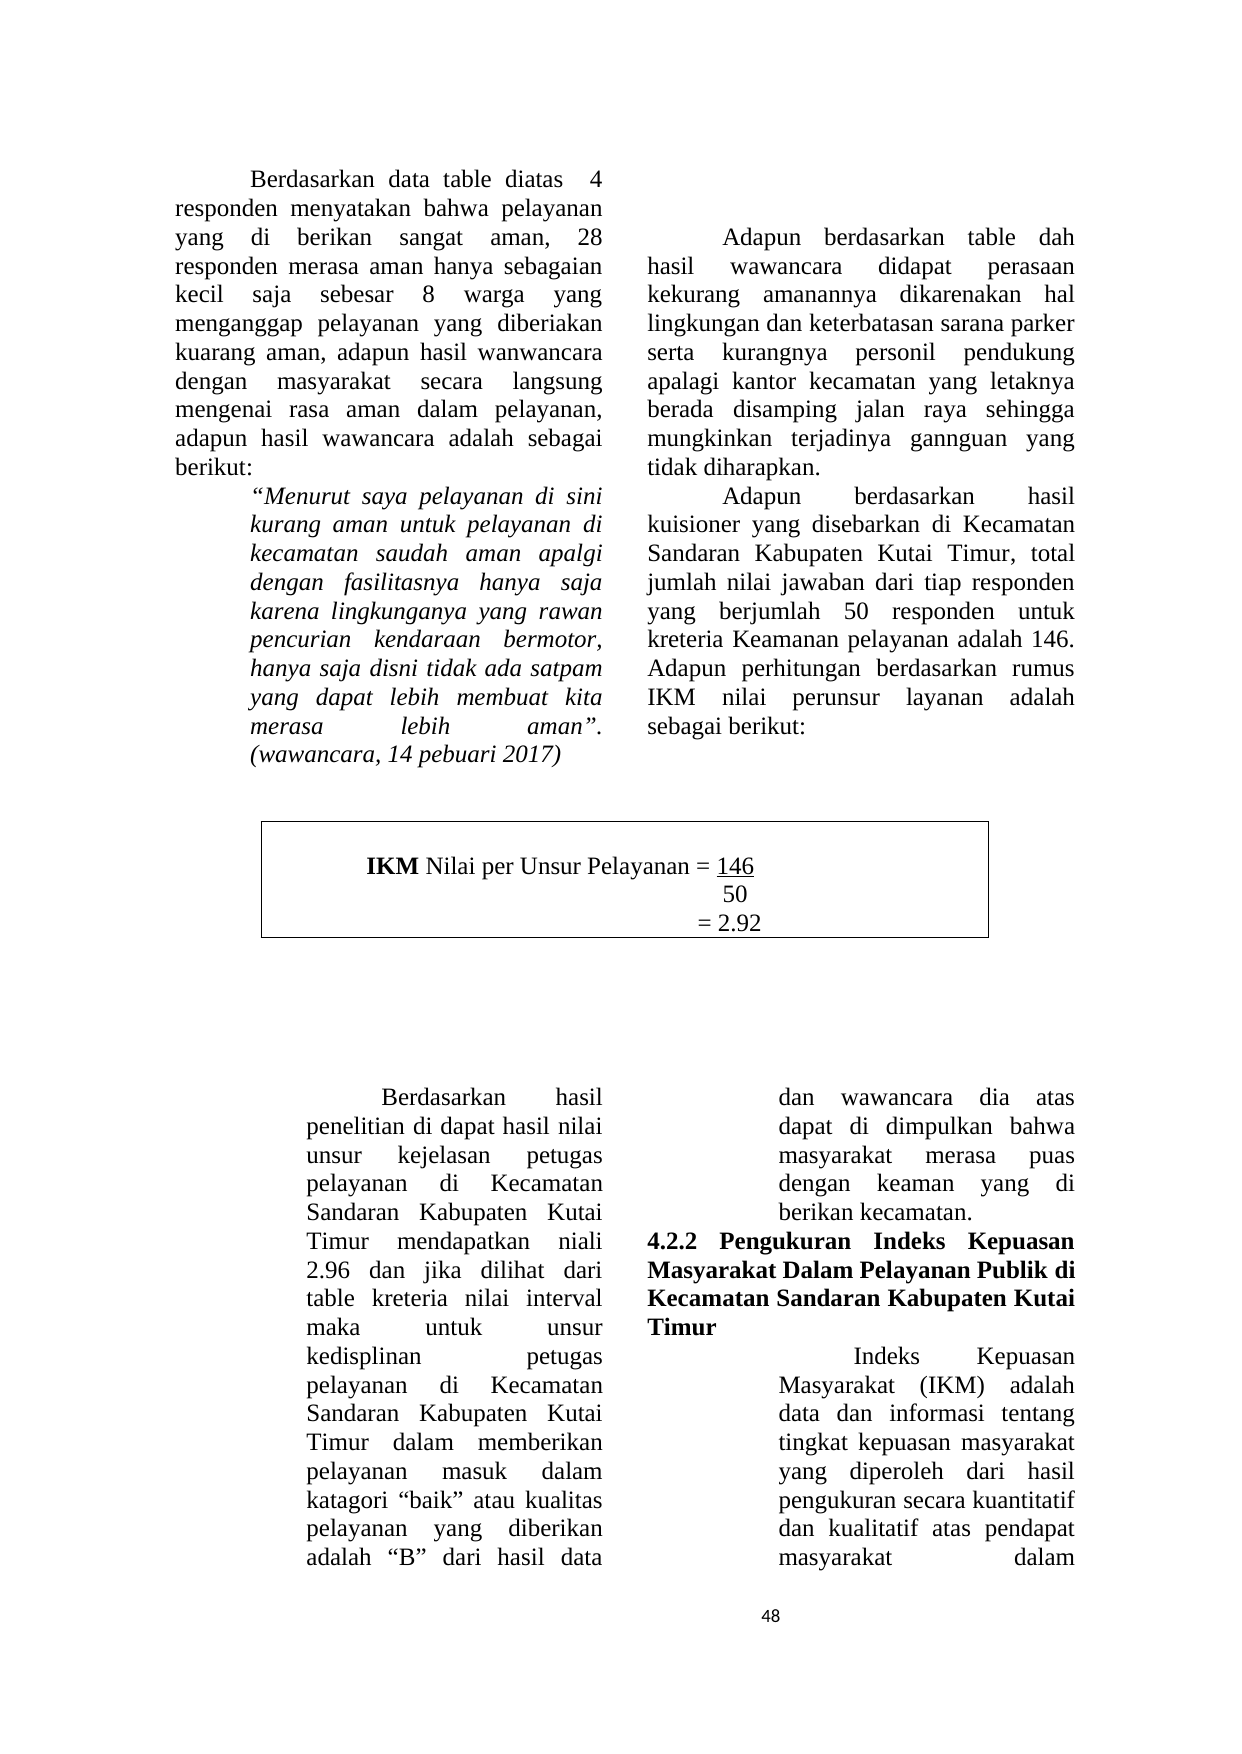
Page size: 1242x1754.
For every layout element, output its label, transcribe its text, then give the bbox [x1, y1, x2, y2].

table_header IKM Nilai per Unsur Pelayanan = 146 50 = 2.92 [262, 822, 988, 937]
text Adapun berdasarkan table dah hasil wawancara didapat perasaan kekurang amanannya dikarenakan hal lingkungan dan keterbatasan sarana parker serta kurangnya personil pendukung apalagi kantor kecamatan yang letaknya berada disamping jalan raya sehingga mungkinkan terjadinya gannguan yang tidak diharapkan. [647, 222, 1075, 481]
text “Menurut saya pelayanan di sini kurang aman untuk pelayanan di kecamatan saudah aman apalgi dengan fasilitasnya hanya saja karena lingkunganya yang rawan pencurian kendaraan bermotor, hanya saja disni tidak ada satpam yang dapat lebih membuat kita merasa lebih aman”. (wawancara, 14 pebuari 2017) [250, 481, 603, 768]
text Adapun berdasarkan hasil kuisioner yang disebarkan di Kecamatan Sandaran Kabupaten Kutai Timur, total jumlah nilai jawaban dari tiap responden yang berjumlah 50 responden untuk kreteria Keamanan pelayanan adalah 146. Adapun perhitungan berdasarkan rumus IKM nilai perunsur layanan adalah sebagai berikut: [647, 481, 1075, 739]
text Berdasarkan data table diatas 4 responden menyatakan bahwa pelayanan yang di berikan sangat aman, 28 responden merasa aman hanya sebagaian kecil saja sebesar 8 warga yang menganggap pelayanan yang diberiakan kuarang aman, adapun hasil wanwancara dengan masyarakat secara langsung mengenai rasa aman dalam pelayanan, adapun hasil wawancara adalah sebagai berikut: [175, 164, 603, 481]
text 4.2.2 Pengukuran Indeks Kepuasan Masyarakat Dalam Pelayanan Publik di Kecamatan Sandaran Kabupaten Kutai Timur [647, 1226, 1075, 1341]
text Berdasarkan hasil penelitian di dapat hasil nilai unsur kejelasan petugas pelayanan di Kecamatan Sandaran Kabupaten Kutai Timur mendapatkan niali 2.96 dan jika dilihat dari table kreteria nilai interval maka untuk unsur kedisplinan petugas pelayanan di Kecamatan Sandaran Kabupaten Kutai Timur dalam memberikan pelayanan masuk dalam katagori “baik” atau kualitas pelayanan yang diberikan adalah “B” dari hasil data dan wawancara dia atas dapat di dimpulkan bahwa masyarakat merasa puas dengan keaman yang di berikan kecamatan. [306, 1082, 603, 1571]
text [778, 1341, 1075, 1571]
text Berdasarkan hasil penelitian di dapat hasil nilai unsur kejelasan petugas pelayanan di Kecamatan Sandaran Kabupaten Kutai Timur mendapatkan niali 2.96 dan jika dilihat dari table kreteria nilai interval maka untuk unsur kedisplinan petugas pelayanan di Kecamatan Sandaran Kabupaten Kutai Timur dalam memberikan pelayanan masuk dalam katagori “baik” atau kualitas pelayanan yang diberikan adalah “B” dari hasil data dan wawancara dia atas dapat di dimpulkan bahwa masyarakat merasa puas dengan keaman yang di berikan kecamatan. [778, 1082, 1075, 1226]
